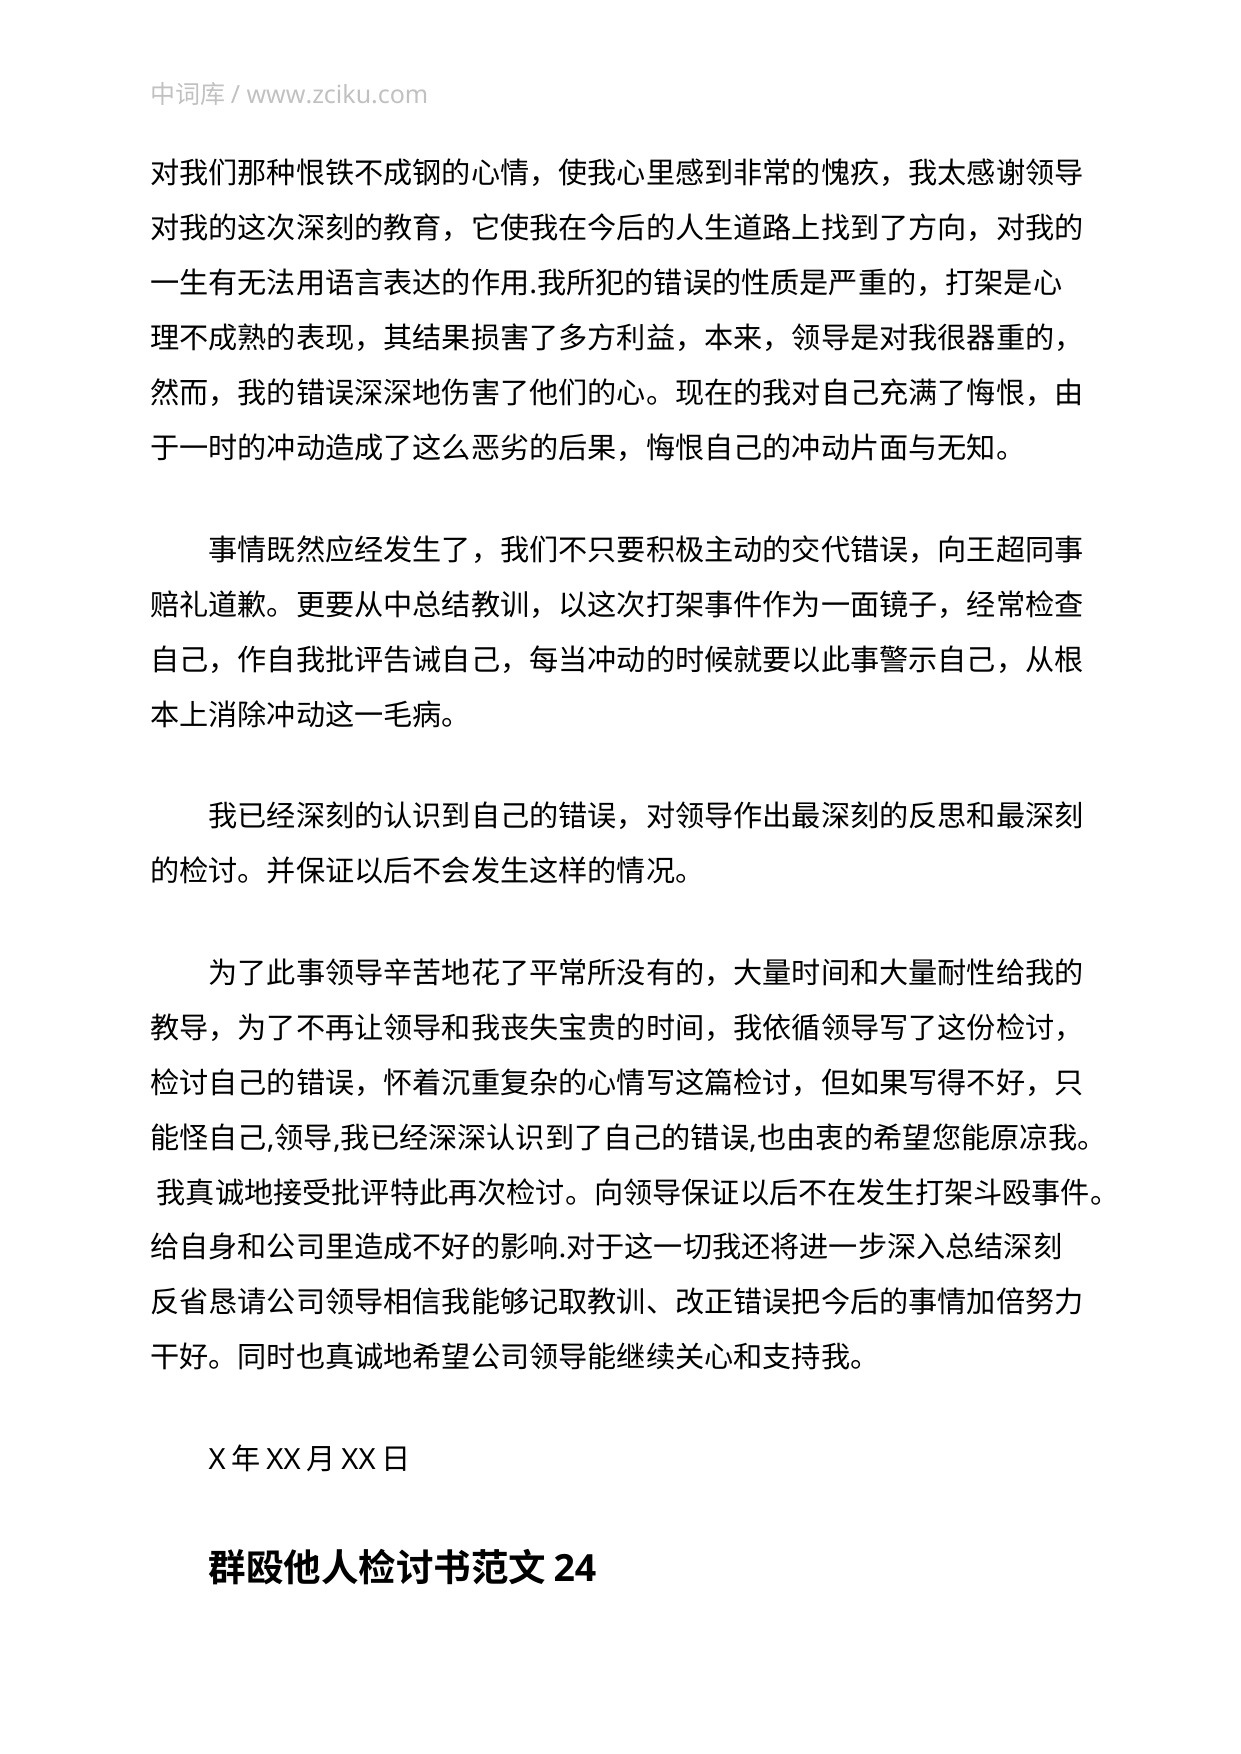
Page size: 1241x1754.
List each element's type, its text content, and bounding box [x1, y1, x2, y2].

text 为了此事领导辛苦地花了平常所没有的，大量时间和大量耐性给我的教导，为了不再让领导和我丧失宝贵的时间，我依循领导写了这份检讨，检讨自己的错误，怀着沉重复杂的心情写这篇检讨，但如果写得不好，只能怪自己,领导,我已经深深认识到了自己的错误,也由衷的希望您能原凉我。 我真诚地接受批评特此再次检讨。向领导保证以后不在发生打架斗殴事件。给自身和公司里造成不好的影响.对于这一切我还将进一步深入总结深刻反省恳请公司领导相信我能够记取教训、改正错误把今后的事情加倍努力干好。同时也真诚地希望公司领导能继续关心和支持我。 [150, 949, 1090, 1376]
text 我已经深刻的认识到自己的错误，对领导作出最深刻的反思和最深刻的检讨。并保证以后不会发生这样的情况。 [150, 793, 1090, 890]
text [150, 150, 1090, 467]
text 事情既然应经发生了，我们不只要积极主动的交代错误，向王超同事赔礼道歉。更要从中总结教训，以这次打架事件作为一面镜子，经常检查自己，作自我批评告诫自己，每当冲动的时候就要以此事警示自己，从根本上消除冲动这一毛病。 [150, 526, 1090, 733]
text X年XX月XX日 [150, 1436, 1090, 1478]
text 群殴他人检讨书范文24 [150, 1538, 1090, 1592]
